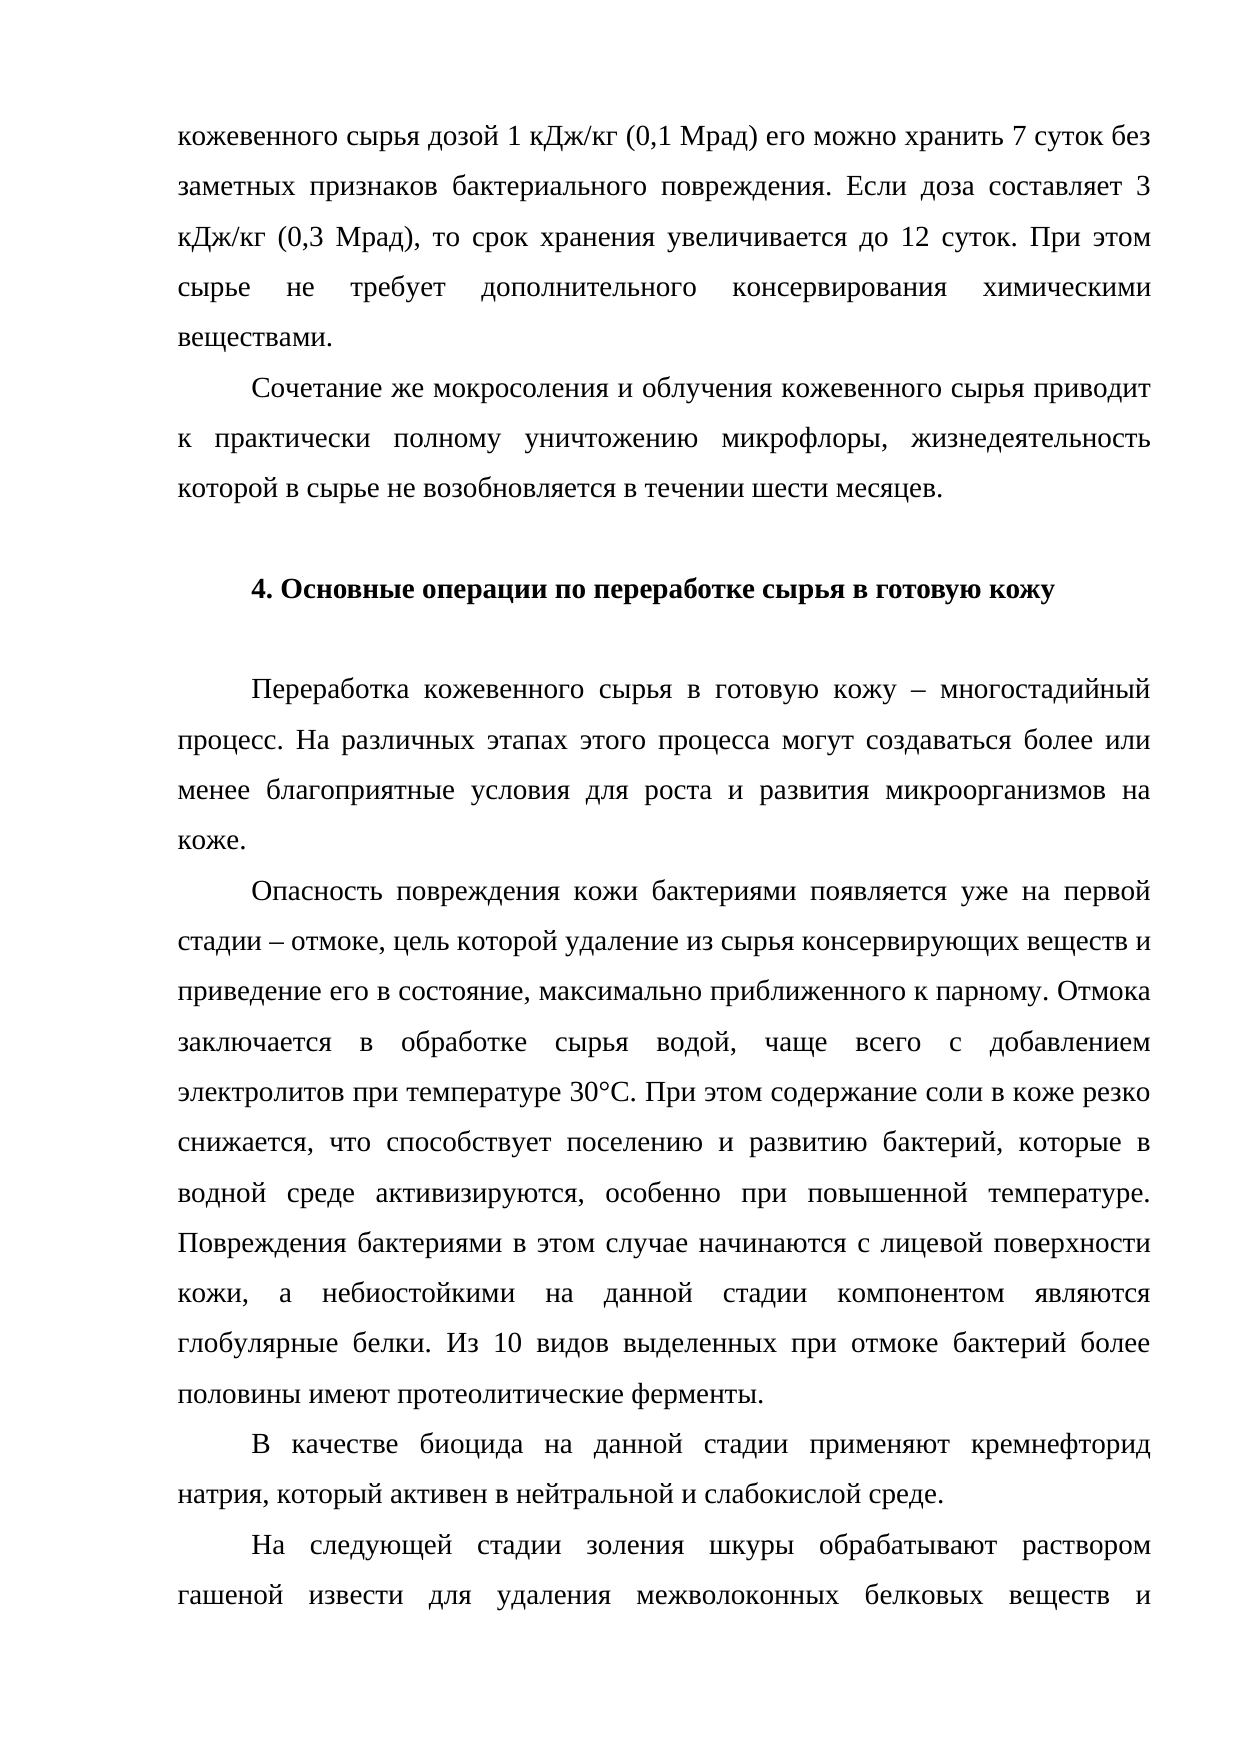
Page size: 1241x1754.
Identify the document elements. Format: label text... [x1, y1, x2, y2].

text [177, 1527, 1152, 1611]
text В качестве биоцида на данной стадии применяют кремнефторид натрия, который активен в нейтральной и слабокислой среде. [177, 1426, 1152, 1510]
text Опасность повреждения кожи бактериями появляется уже на первой стадии – отмоке, цель которой удаление из сырья консервирующих веществ и приведение его в состояние, максимально приближенного к парному. Отмока заключается в обработке сырья водой, чаще всего с добавлением электролитов при температуре 30°С. При этом содержание соли в коже резко снижается, что способствует поселению и развитию бактерий, которые в водной среде активизируются, особенно при повышенной температуре. Повреждения бактериями в этом случае начинаются с лицевой поверхности кожи, а небиостойкими на данной стадии компонентом являются глобулярные белки. Из 10 видов выделенных при отмоке бактерий более половины имеют протеолитические ферменты. [177, 873, 1152, 1409]
text Сочетание же мокросоления и облучения кожевенного сырья приводит к практически полному уничтожению микрофлоры, жизнедеятельность которой в сырье не возобновляется в течении шести месяцев. [177, 370, 1152, 504]
subtitle 4. Основные операции по переработке сырья в готовую кожу [177, 571, 1152, 604]
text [177, 118, 1152, 353]
text Переработка кожевенного сырья в готовую кожу – многостадийный процесс. На различных этапах этого процесса могут создаваться более или менее благоприятные условия для роста и развития микроорганизмов на коже. [177, 672, 1152, 856]
